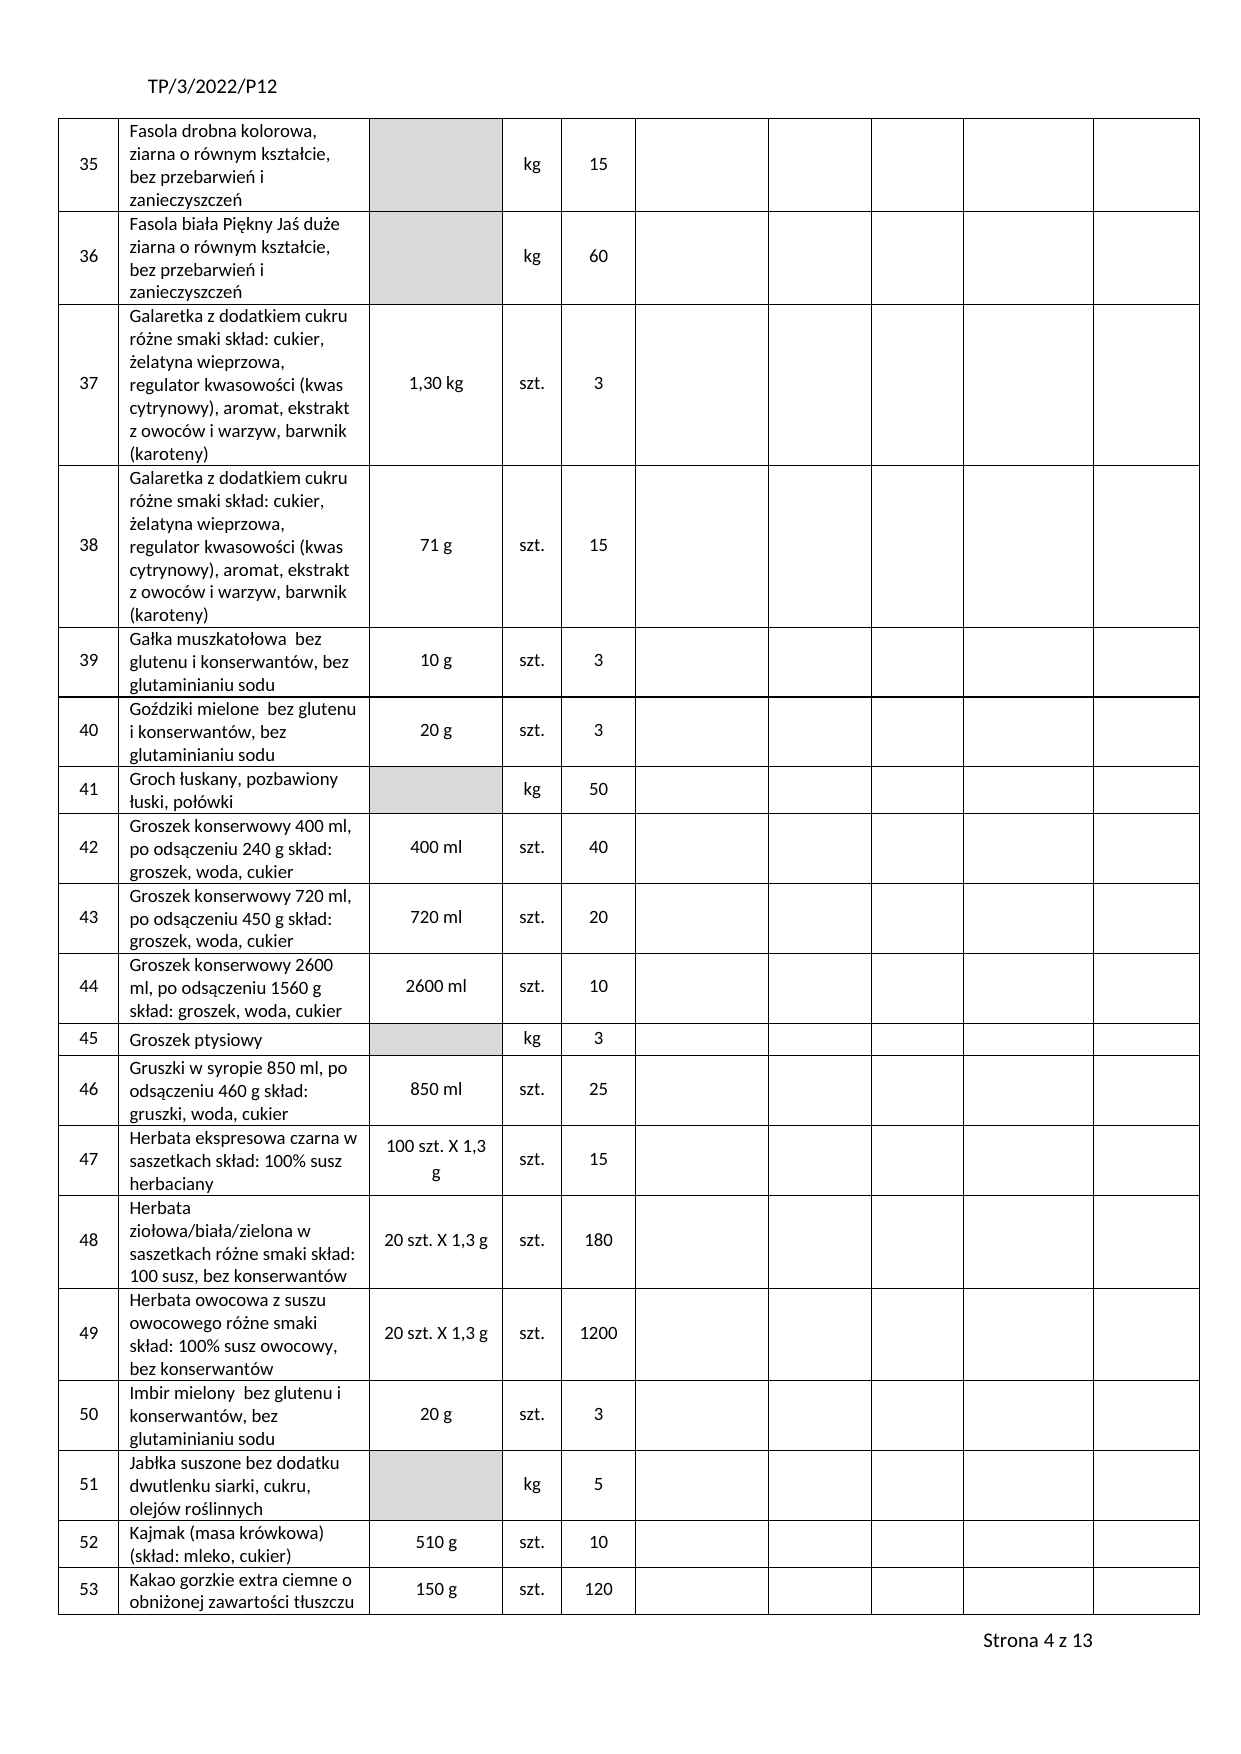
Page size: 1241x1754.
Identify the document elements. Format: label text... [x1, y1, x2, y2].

table_cell [964, 1056, 1093, 1125]
table_cell [1094, 119, 1199, 211]
table_cell szt. [503, 884, 561, 953]
table_cell szt. [503, 1521, 561, 1567]
table_cell [769, 954, 871, 1022]
table_cell [964, 119, 1093, 211]
table_cell 5 [562, 1451, 635, 1520]
table_cell [636, 1126, 768, 1195]
table_cell [1094, 1126, 1199, 1195]
table_cell [872, 1289, 963, 1380]
table_cell 43 [59, 884, 118, 953]
table_cell [370, 1451, 502, 1520]
table_cell 49 [59, 1289, 118, 1380]
table_cell 2600 ml [370, 954, 502, 1022]
table_cell [964, 1126, 1093, 1195]
table_cell 39 [59, 628, 118, 696]
table_cell 40 [59, 698, 118, 766]
table_cell [769, 305, 871, 465]
table_cell [964, 884, 1093, 953]
table_cell [769, 1451, 871, 1520]
table_cell [1094, 1381, 1199, 1450]
table_cell [769, 1568, 871, 1614]
table_cell [636, 466, 768, 627]
table_cell [769, 466, 871, 627]
table_cell 44 [59, 954, 118, 1022]
table_cell [1094, 884, 1199, 953]
table_cell [636, 1056, 768, 1125]
table_cell Herbata ziołowa/biała/zielona w saszetkach różne smaki skład: 100 susz, bez konserwantów [119, 1196, 369, 1288]
table_cell szt. [503, 814, 561, 883]
table_cell [769, 814, 871, 883]
table_cell [872, 884, 963, 953]
table_cell [964, 1521, 1093, 1567]
table_cell 3 [562, 1024, 635, 1055]
table_cell 20 szt. X 1,3 g [370, 1196, 502, 1288]
table_cell [964, 212, 1093, 304]
table_cell [872, 1196, 963, 1288]
table_cell 15 [562, 1126, 635, 1195]
table_cell [1094, 1568, 1199, 1614]
table_cell szt. [503, 466, 561, 627]
table_cell 15 [562, 119, 635, 211]
table_cell [636, 1381, 768, 1450]
table_cell [872, 1126, 963, 1195]
table_cell Kajmak (masa krówkowa) (skład: mleko, cukier) [119, 1521, 369, 1567]
table_cell [370, 767, 502, 813]
table_cell [769, 1196, 871, 1288]
table_cell 41 [59, 767, 118, 813]
table_cell [1094, 212, 1199, 304]
table_cell [1094, 628, 1199, 696]
table_cell Imbir mielony bez glutenu i konserwantów, bez glutaminianiu sodu [119, 1381, 369, 1450]
table_cell [872, 1521, 963, 1567]
table_cell [1094, 1451, 1199, 1520]
table_cell 15 [562, 466, 635, 627]
table_cell [370, 119, 502, 211]
table_cell Goździki mielone bez glutenu i konserwantów, bez glutaminianiu sodu [119, 698, 369, 766]
table_cell 45 [59, 1024, 118, 1055]
table_cell [769, 698, 871, 766]
table_cell szt. [503, 1126, 561, 1195]
table_cell [370, 212, 502, 304]
table_cell 720 ml [370, 884, 502, 953]
table_cell [964, 1568, 1093, 1614]
table_cell 1,30 kg [370, 305, 502, 465]
table_cell [964, 305, 1093, 465]
table_cell [872, 814, 963, 883]
table_cell 3 [562, 628, 635, 696]
table_cell [1094, 1521, 1199, 1567]
table_cell 10 g [370, 628, 502, 696]
table_cell szt. [503, 628, 561, 696]
table_cell 10 [562, 1521, 635, 1567]
table_cell [872, 954, 963, 1022]
table_cell 46 [59, 1056, 118, 1125]
table_cell [964, 1451, 1093, 1520]
table_cell [1094, 305, 1199, 465]
table_cell szt. [503, 1196, 561, 1288]
table_cell 48 [59, 1196, 118, 1288]
table_cell 20 g [370, 698, 502, 766]
table_cell 20 szt. X 1,3 g [370, 1289, 502, 1380]
table_cell [636, 954, 768, 1022]
table_cell [872, 1024, 963, 1055]
table_cell Fasola biała Piękny Jaś duże ziarna o równym kształcie, bez przebarwień i zanieczyszczeń [119, 212, 369, 304]
table_cell [964, 1196, 1093, 1288]
table_cell 53 [59, 1568, 118, 1614]
table_cell szt. [503, 1381, 561, 1450]
table_cell [636, 1451, 768, 1520]
table_cell [872, 119, 963, 211]
table_cell [1094, 1056, 1199, 1125]
table_cell 60 [562, 212, 635, 304]
table_cell 50 [59, 1381, 118, 1450]
table_cell 20 [562, 884, 635, 953]
table_cell 120 [562, 1568, 635, 1614]
table_cell [769, 1056, 871, 1125]
table_cell 150 g [370, 1568, 502, 1614]
table_cell szt. [503, 1056, 561, 1125]
table_cell [872, 767, 963, 813]
table_cell kg [503, 1451, 561, 1520]
table_cell [872, 628, 963, 696]
table_cell kg [503, 212, 561, 304]
table_cell Herbata owocowa z suszu owocowego różne smaki skład: 100% susz owocowy, bez konserwantów [119, 1289, 369, 1380]
table_cell [769, 212, 871, 304]
table_cell 51 [59, 1451, 118, 1520]
table_cell 510 g [370, 1521, 502, 1567]
table_cell [769, 1126, 871, 1195]
table_cell [636, 212, 768, 304]
table_cell [872, 466, 963, 627]
table_cell [964, 698, 1093, 766]
table_cell [636, 884, 768, 953]
table_cell Groszek ptysiowy [119, 1024, 369, 1055]
table_cell [1094, 954, 1199, 1022]
table_cell [636, 119, 768, 211]
table_cell Groszek konserwowy 720 ml, po odsączeniu 450 g skład: groszek, woda, cukier [119, 884, 369, 953]
table_cell kg [503, 767, 561, 813]
table_cell 35 [59, 119, 118, 211]
table_cell [769, 1381, 871, 1450]
table_cell [964, 1289, 1093, 1380]
table_cell 180 [562, 1196, 635, 1288]
table_cell [1094, 814, 1199, 883]
table_cell [964, 814, 1093, 883]
table_cell Kakao gorzkie extra ciemne o obniżonej zawartości tłuszczu [119, 1568, 369, 1614]
table_cell [872, 698, 963, 766]
table_cell [636, 1024, 768, 1055]
table_cell [769, 1289, 871, 1380]
table_cell 1200 [562, 1289, 635, 1380]
table_cell Fasola drobna kolorowa, ziarna o równym kształcie, bez przebarwień i zanieczyszczeń [119, 119, 369, 211]
table_cell [964, 767, 1093, 813]
table_cell [636, 1196, 768, 1288]
table_cell [636, 305, 768, 465]
table_cell [769, 1521, 871, 1567]
table_cell Groch łuskany, pozbawiony łuski, połówki [119, 767, 369, 813]
table_cell [769, 628, 871, 696]
table_cell [636, 628, 768, 696]
table_cell szt. [503, 954, 561, 1022]
table_cell Groszek konserwowy 2600 ml, po odsączeniu 1560 g skład: groszek, woda, cukier [119, 954, 369, 1022]
table_cell [1094, 1289, 1199, 1380]
table_cell [636, 1289, 768, 1380]
table_cell 36 [59, 212, 118, 304]
table_cell 50 [562, 767, 635, 813]
table_cell 42 [59, 814, 118, 883]
table_cell [636, 698, 768, 766]
table_cell 400 ml [370, 814, 502, 883]
table_cell 10 [562, 954, 635, 1022]
table_cell [1094, 767, 1199, 813]
table_cell [964, 628, 1093, 696]
table_cell [1094, 698, 1199, 766]
table_cell 20 g [370, 1381, 502, 1450]
table_cell [964, 1381, 1093, 1450]
table_cell [872, 212, 963, 304]
table_cell [370, 1024, 502, 1055]
table_cell [872, 1381, 963, 1450]
table_cell 3 [562, 1381, 635, 1450]
table_cell 52 [59, 1521, 118, 1567]
table_cell [872, 305, 963, 465]
table_cell [872, 1568, 963, 1614]
table_cell szt. [503, 1568, 561, 1614]
table_cell Herbata ekspresowa czarna w saszetkach skład: 100% susz herbaciany [119, 1126, 369, 1195]
table_cell 25 [562, 1056, 635, 1125]
table_cell 850 ml [370, 1056, 502, 1125]
table_cell szt. [503, 1289, 561, 1380]
table_cell [769, 767, 871, 813]
table_cell Gałka muszkatołowa bez glutenu i konserwantów, bez glutaminianiu sodu [119, 628, 369, 696]
table_cell 37 [59, 305, 118, 465]
table_cell [769, 884, 871, 953]
table_cell Galaretka z dodatkiem cukru różne smaki skład: cukier, żelatyna wieprzowa, regulator kwasowości (kwas cytrynowy), aromat, ekstrakt z owoców i warzyw, barwnik (karoteny) [119, 466, 369, 627]
table_cell szt. [503, 305, 561, 465]
table_cell 38 [59, 466, 118, 627]
table_cell szt. [503, 698, 561, 766]
table_cell 3 [562, 305, 635, 465]
table_cell [964, 954, 1093, 1022]
table_cell [1094, 1024, 1199, 1055]
table_cell Jabłka suszone bez dodatku dwutlenku siarki, cukru, olejów roślinnych [119, 1451, 369, 1520]
table_cell kg [503, 119, 561, 211]
table_cell Groszek konserwowy 400 ml, po odsączeniu 240 g skład: groszek, woda, cukier [119, 814, 369, 883]
table_cell Galaretka z dodatkiem cukru różne smaki skład: cukier, żelatyna wieprzowa, regulator kwasowości (kwas cytrynowy), aromat, ekstrakt z owoców i warzyw, barwnik (karoteny) [119, 305, 369, 465]
table_cell [872, 1056, 963, 1125]
table_cell [872, 1451, 963, 1520]
table_cell [1094, 1196, 1199, 1288]
table_cell 100 szt. X 1,3 g [370, 1126, 502, 1195]
table_cell 47 [59, 1126, 118, 1195]
table_cell Gruszki w syropie 850 ml, po odsączeniu 460 g skład: gruszki, woda, cukier [119, 1056, 369, 1125]
table_cell 40 [562, 814, 635, 883]
table_cell [636, 1568, 768, 1614]
table_cell 3 [562, 698, 635, 766]
table_cell 71 g [370, 466, 502, 627]
table_cell [636, 1521, 768, 1567]
table_cell [769, 1024, 871, 1055]
table_cell [769, 119, 871, 211]
table_cell [1094, 466, 1199, 627]
table_cell [964, 1024, 1093, 1055]
table_cell [636, 814, 768, 883]
table_cell [964, 466, 1093, 627]
table_cell [636, 767, 768, 813]
table_cell kg [503, 1024, 561, 1055]
